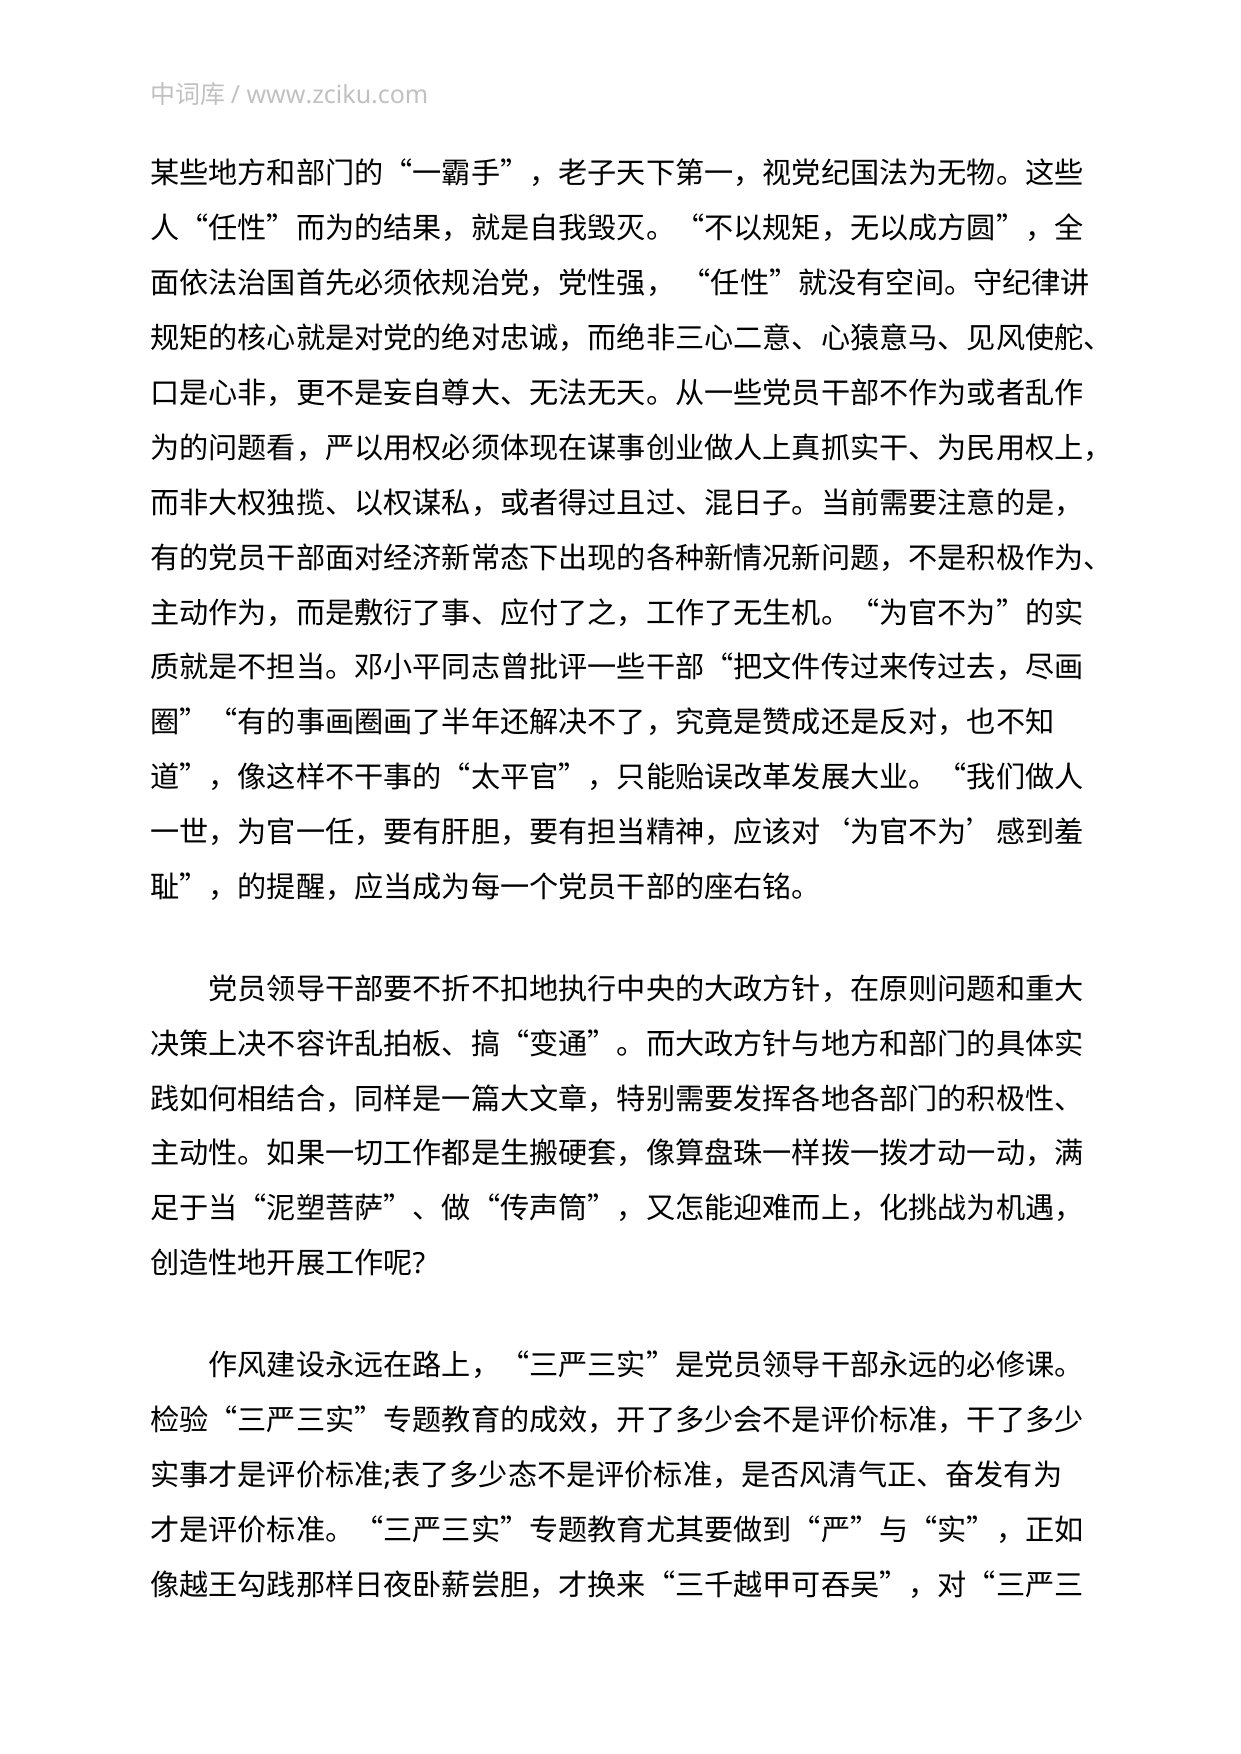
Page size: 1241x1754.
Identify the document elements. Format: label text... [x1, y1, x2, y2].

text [150, 1342, 1090, 1604]
text 党员领导干部要不折不扣地执行中央的大政方针，在原则问题和重大决策上决不容许乱拍板、搞“变通”。而大政方针与地方和部门的具体实践如何相结合，同样是一篇大文章，特别需要发挥各地各部门的积极性、主动性。如果一切工作都是生搬硬套，像算盘珠一样拨一拨才动一动，满足于当“泥塑菩萨”、做“传声筒”，又怎能迎难而上，化挑战为机遇，创造性地开展工作呢? [150, 965, 1090, 1282]
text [150, 150, 1090, 906]
